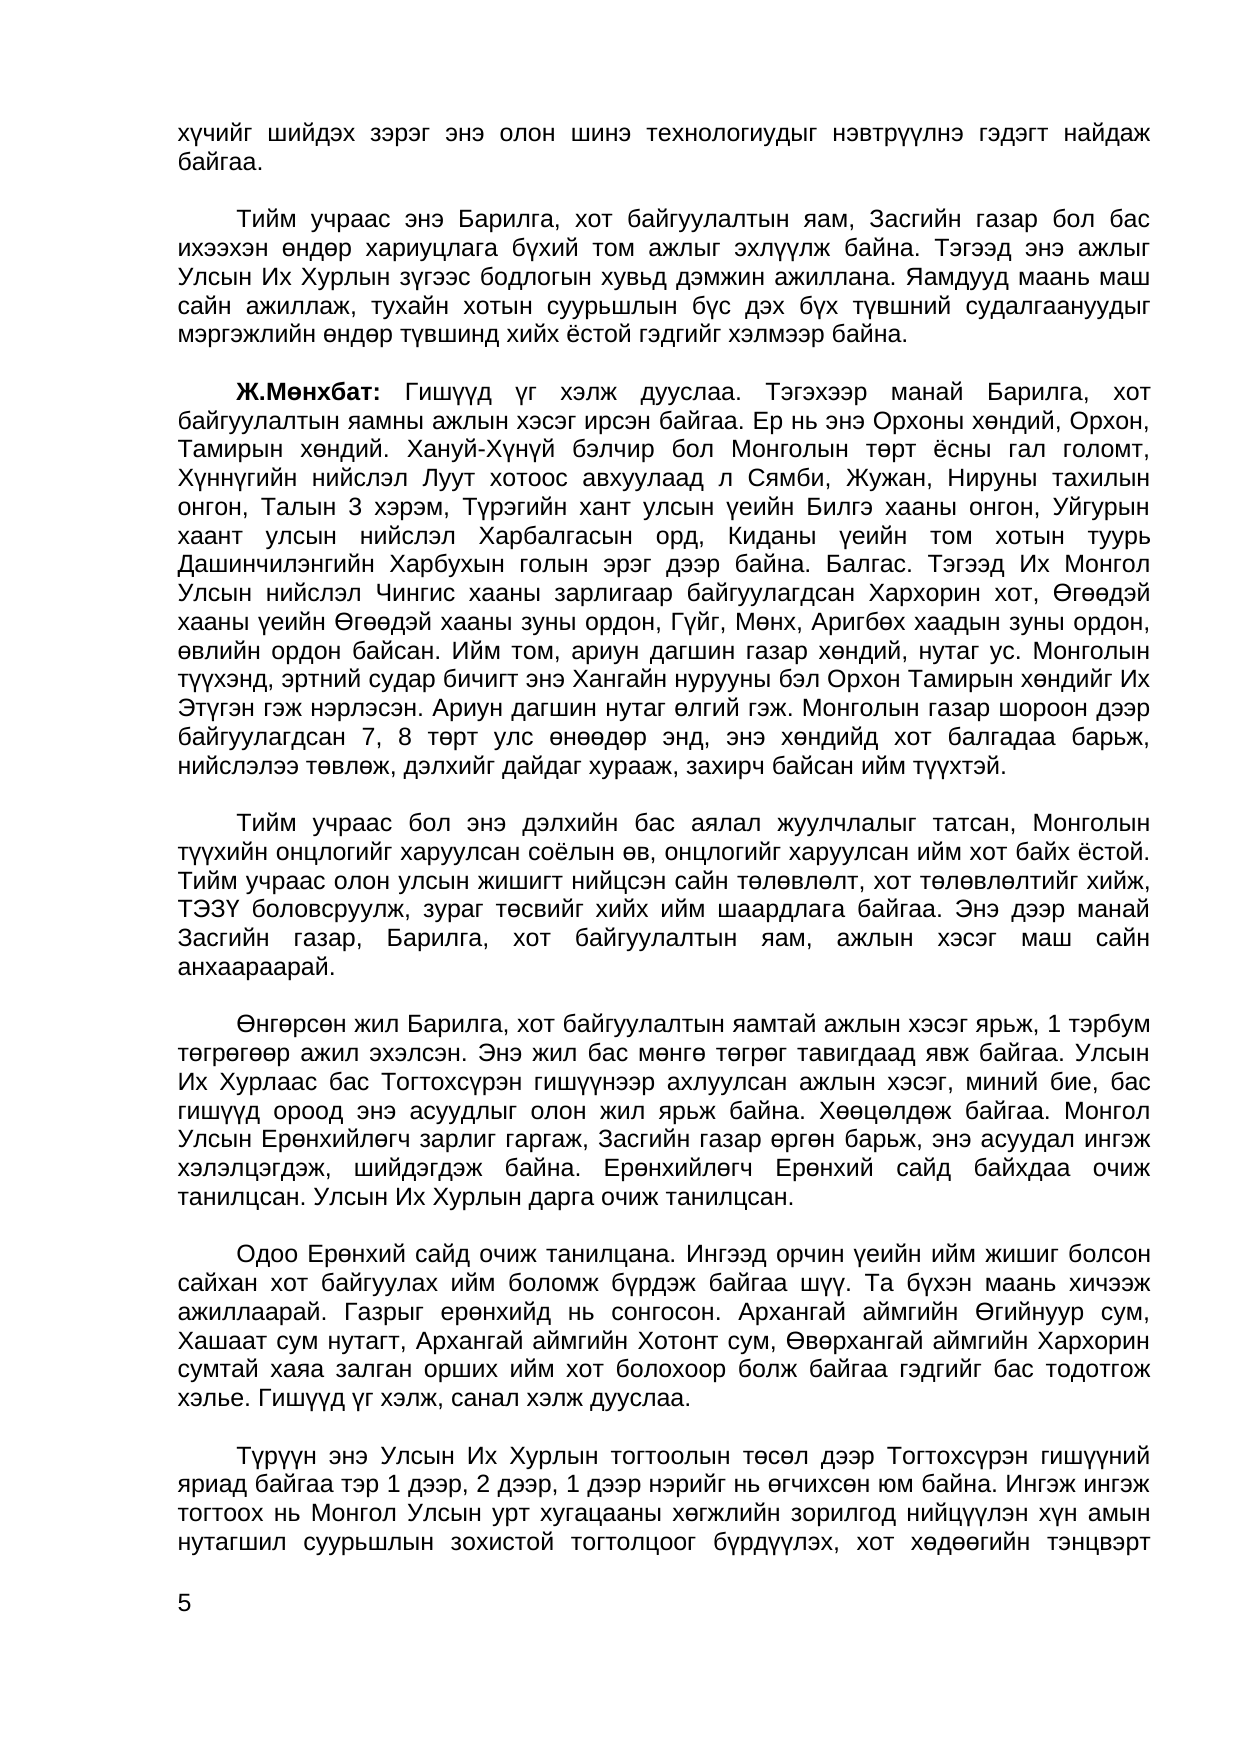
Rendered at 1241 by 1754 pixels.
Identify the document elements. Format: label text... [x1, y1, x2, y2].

text Тийм учраас бол энэ дэлхийн бас аялал жуулчлалыг татсан, Монголын түүхийн онцлогийг харуулсан соёлын өв, онцлогийг харуулсан ийм хот байх ёстой. Тийм учраас олон улсын жишигт нийцсэн сайн төлөвлөлт, хот төлөвлөлтийг хийж, ТЭЗҮ боловсруулж, зураг төсвийг хийх ийм шаардлага байгаа. Энэ дээр манай Засгийн газар, Барилга, хот байгуулалтын яам, ажлын хэсэг маш сайн анхаараарай. [177, 808, 1152, 981]
text Ж.Мөнхбат: Гишүүд үг хэлж дууслаа. Тэгэхээр манай Барилга, хот байгуулалтын яамны ажлын хэсэг ирсэн байгаа. Ер нь энэ Орхоны хөндий, Орхон, Тамирын хөндий. Хануй-Хүнүй бэлчир бол Монголын төрт ёсны гал голомт, Хүннүгийн нийслэл Луут хотоос авхуулаад л Сямби, Жужан, Нируны тахилын онгон, Талын 3 хэрэм, Түрэгийн хант улсын үеийн Билгэ хааны онгон, Уйгурын хаант улсын нийслэл Харбалгасын орд, Киданы үеийн том хотын туурь Дашинчилэнгийн Харбухын голын эрэг дээр байна. Балгас. Тэгээд Их Монгол Улсын нийслэл Чингис хааны зарлигаар байгуулагдсан Хархорин хот, Өгөөдэй хааны үеийн Өгөөдэй хааны зуны ордон, Гүйг, Мөнх, Аригбөх хаадын зуны ордон, өвлийн ордон байсан. Ийм том, ариун дагшин газар хөндий, нутаг ус. Монголын түүхэнд, эртний судар бичигт энэ Хангайн нурууны бэл Орхон Тамирын хөндийг Их Этүгэн гэж нэрлэсэн. Ариун дагшин нутаг өлгий гэж. Монголын газар шороон дээр байгуулагдсан 7, 8 төрт улс өнөөдөр энд, энэ хөндийд хот балгадаа барьж, нийслэлээ төвлөж, дэлхийг дайдаг хурааж, захирч байсан ийм түүхтэй. [177, 377, 1152, 779]
text Өнгөрсөн жил Барилга, хот байгуулалтын яамтай ажлын хэсэг ярьж, 1 тэрбум төгрөгөөр ажил эхэлсэн. Энэ жил бас мөнгө төгрөг тавигдаад явж байгаа. Улсын Их Хурлаас бас Тогтохсүрэн гишүүнээр ахлуулсан ажлын хэсэг, миний бие, бас гишүүд ороод энэ асуудлыг олон жил ярьж байна. Хөөцөлдөж байгаа. Монгол Улсын Ерөнхийлөгч зарлиг гаргаж, Засгийн газар өргөн барьж, энэ асуудал ингэж хэлэлцэгдэж, шийдэгдэж байна. Ерөнхийлөгч Ерөнхий сайд байхдаа очиж танилцсан. Улсын Их Хурлын дарга очиж танилцсан. [177, 1009, 1152, 1211]
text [177, 1441, 1152, 1556]
text Тийм учраас энэ Барилга, хот байгуулалтын яам, Засгийн газар бол бас ихээхэн өндөр хариуцлага бүхий том ажлыг эхлүүлж байна. Тэгээд энэ ажлыг Улсын Их Хурлын зүгээс бодлогын хувьд дэмжин ажиллана. Яамдууд маань маш сайн ажиллаж, тухайн хотын суурьшлын бүс дэх бүх түвшний судалгаануудыг мэргэжлийн өндөр түвшинд хийх ёстой гэдгийг хэлмээр байна. [177, 204, 1152, 348]
text Одоо Ерөнхий сайд очиж танилцана. Ингээд орчин үеийн ийм жишиг болсон сайхан хот байгуулах ийм боломж бүрдэж байгаа шүү. Та бүхэн маань хичээж ажиллаарай. Газрыг ерөнхийд нь сонгосон. Архангай аймгийн Өгийнуур сум, Хашаат сум нутагт, Архангай аймгийн Хотонт сум, Өвөрхангай аймгийн Хархорин сумтай хаяа залган орших ийм хот болохоор болж байгаа гэдгийг бас тодотгож хэлье. Гишүүд үг хэлж, санал хэлж дууслаа. [177, 1239, 1152, 1412]
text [177, 118, 1152, 176]
